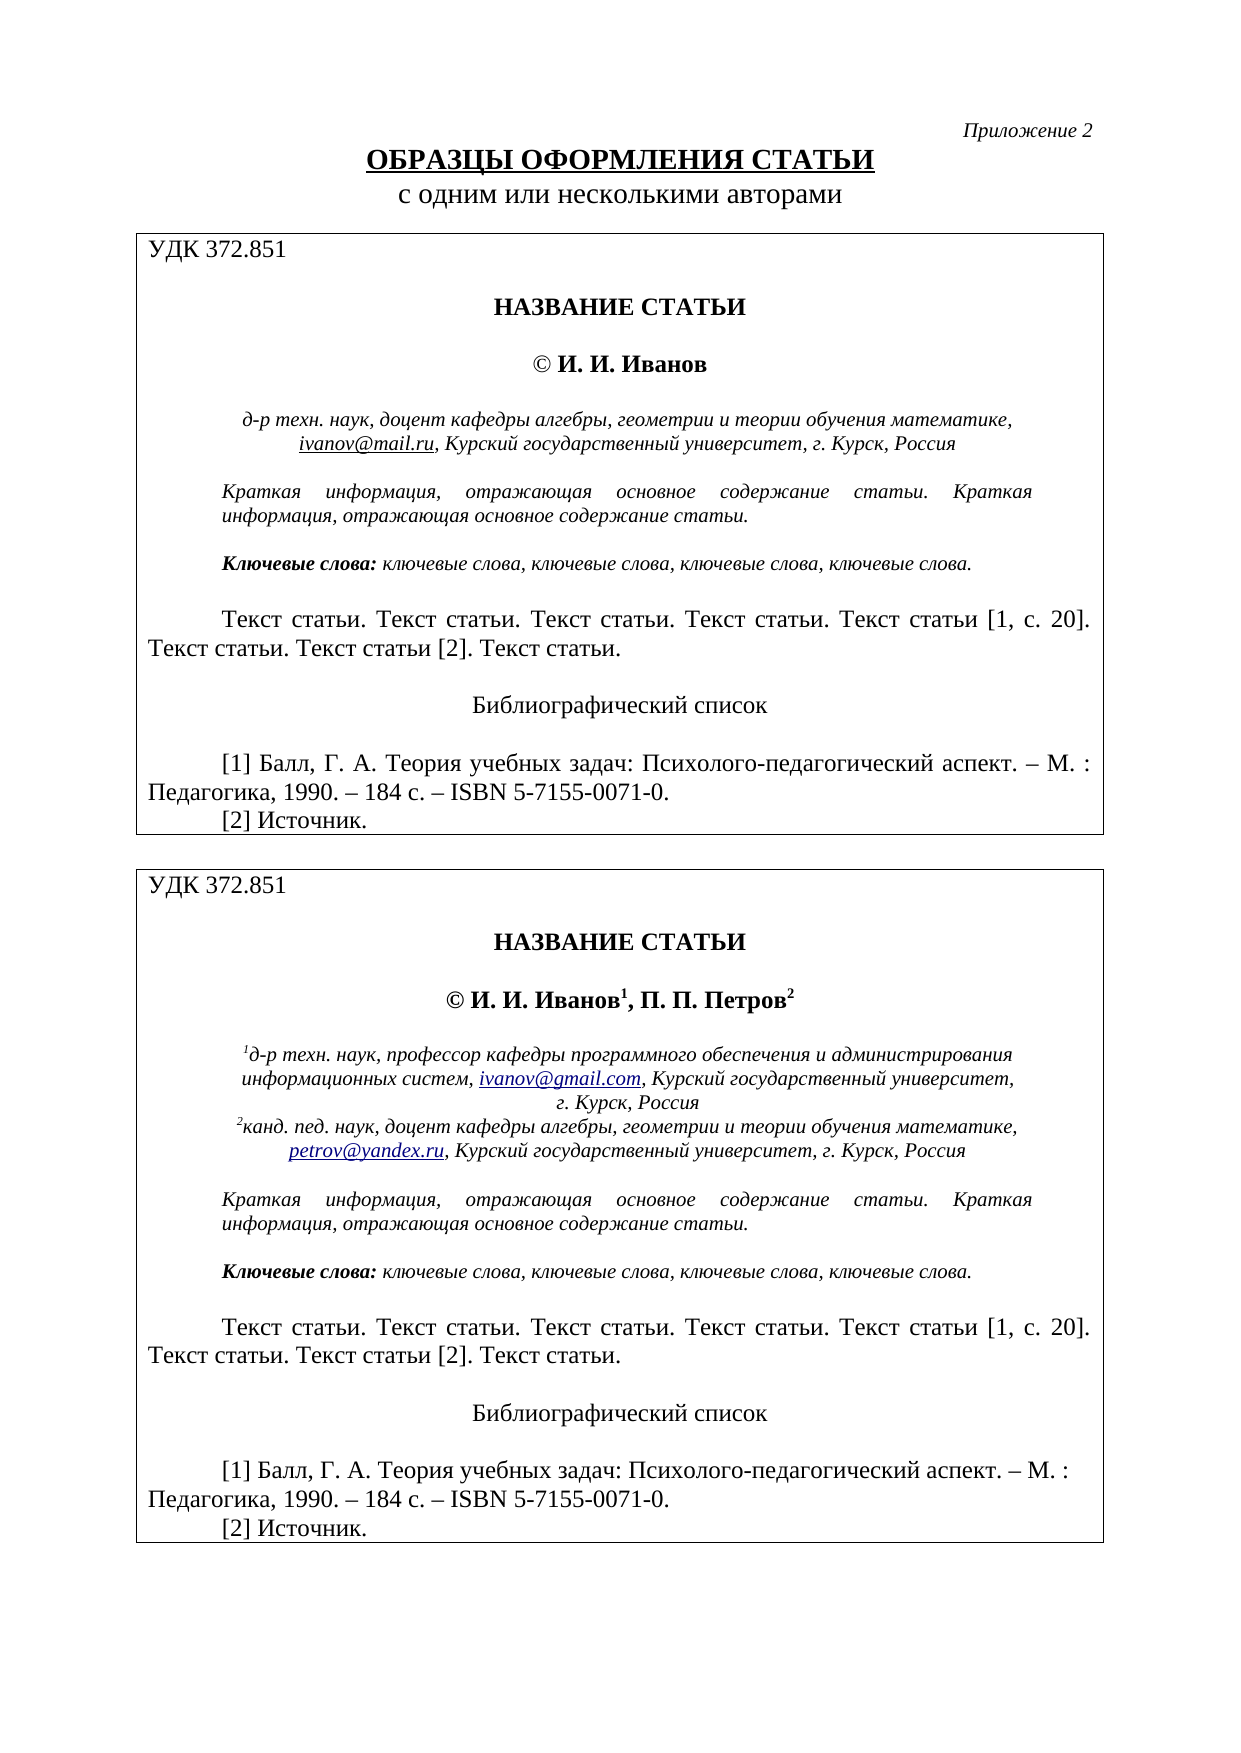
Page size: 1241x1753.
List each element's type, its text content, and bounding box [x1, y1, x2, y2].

table_header УДК 372.851 НАЗВАНИЕ СТАТЬИ © И. И. Иванов1, П. П. Петров2 1д-р техн. наук, профессор кафедры программного обеспечения и администрирования информационных систем, ivanov@gmail.com, Курский государственный университет, г. Курск, Россия 2канд. пед. наук, доцент кафедры алгебры, геометрии и теории обучения математике, petrov@yandex.ru, Курский государственный университет, г. Курск, Россия Краткая информация, отражающая основное содержание статьи. Краткая информация, отражающая основное содержание статьи. Ключевые слова: ключевые слова, ключевые слова, ключевые слова, ключевые слова. Текст статьи. Текст статьи. Текст статьи. Текст статьи. Текст статьи [1, с. 20]. Текст статьи. Текст статьи [2]. Текст статьи. Библиографический список [1] Балл, Г. А. Теория учебных задач: Психолого-педагогический аспект. – М. : Педагогика, 1990. – 184 с. – ISBN 5-7155-0071-0. [2] Источник. [137, 870, 1103, 1542]
table_header УДК 372.851 НАЗВАНИЕ СТАТЬИ © И. И. Иванов д-р техн. наук, доцент кафедры алгебры, геометрии и теории обучения математике, ivanov@mail.ru, Курский государственный университет, г. Курск, Россия Краткая информация, отражающая основное содержание статьи. Краткая информация, отражающая основное содержание статьи. Ключевые слова: ключевые слова, ключевые слова, ключевые слова, ключевые слова. Текст статьи. Текст статьи. Текст статьи. Текст статьи. Текст статьи [1, с. 20]. Текст статьи. Текст статьи [2]. Текст статьи. Библиографический список [1] Балл, Г. А. Теория учебных задач: Психолого-педагогический аспект. – М. : Педагогика, 1990. – 184 с. – ISBN 5-7155-0071-0. [2] Источник. [137, 234, 1103, 834]
text Приложение 2 [148, 118, 1092, 142]
text с одним или несколькими авторами [148, 176, 1092, 209]
text ОБРАЗЦЫ ОФОРМЛЕНИЯ СТАТЬИ [148, 142, 1092, 176]
